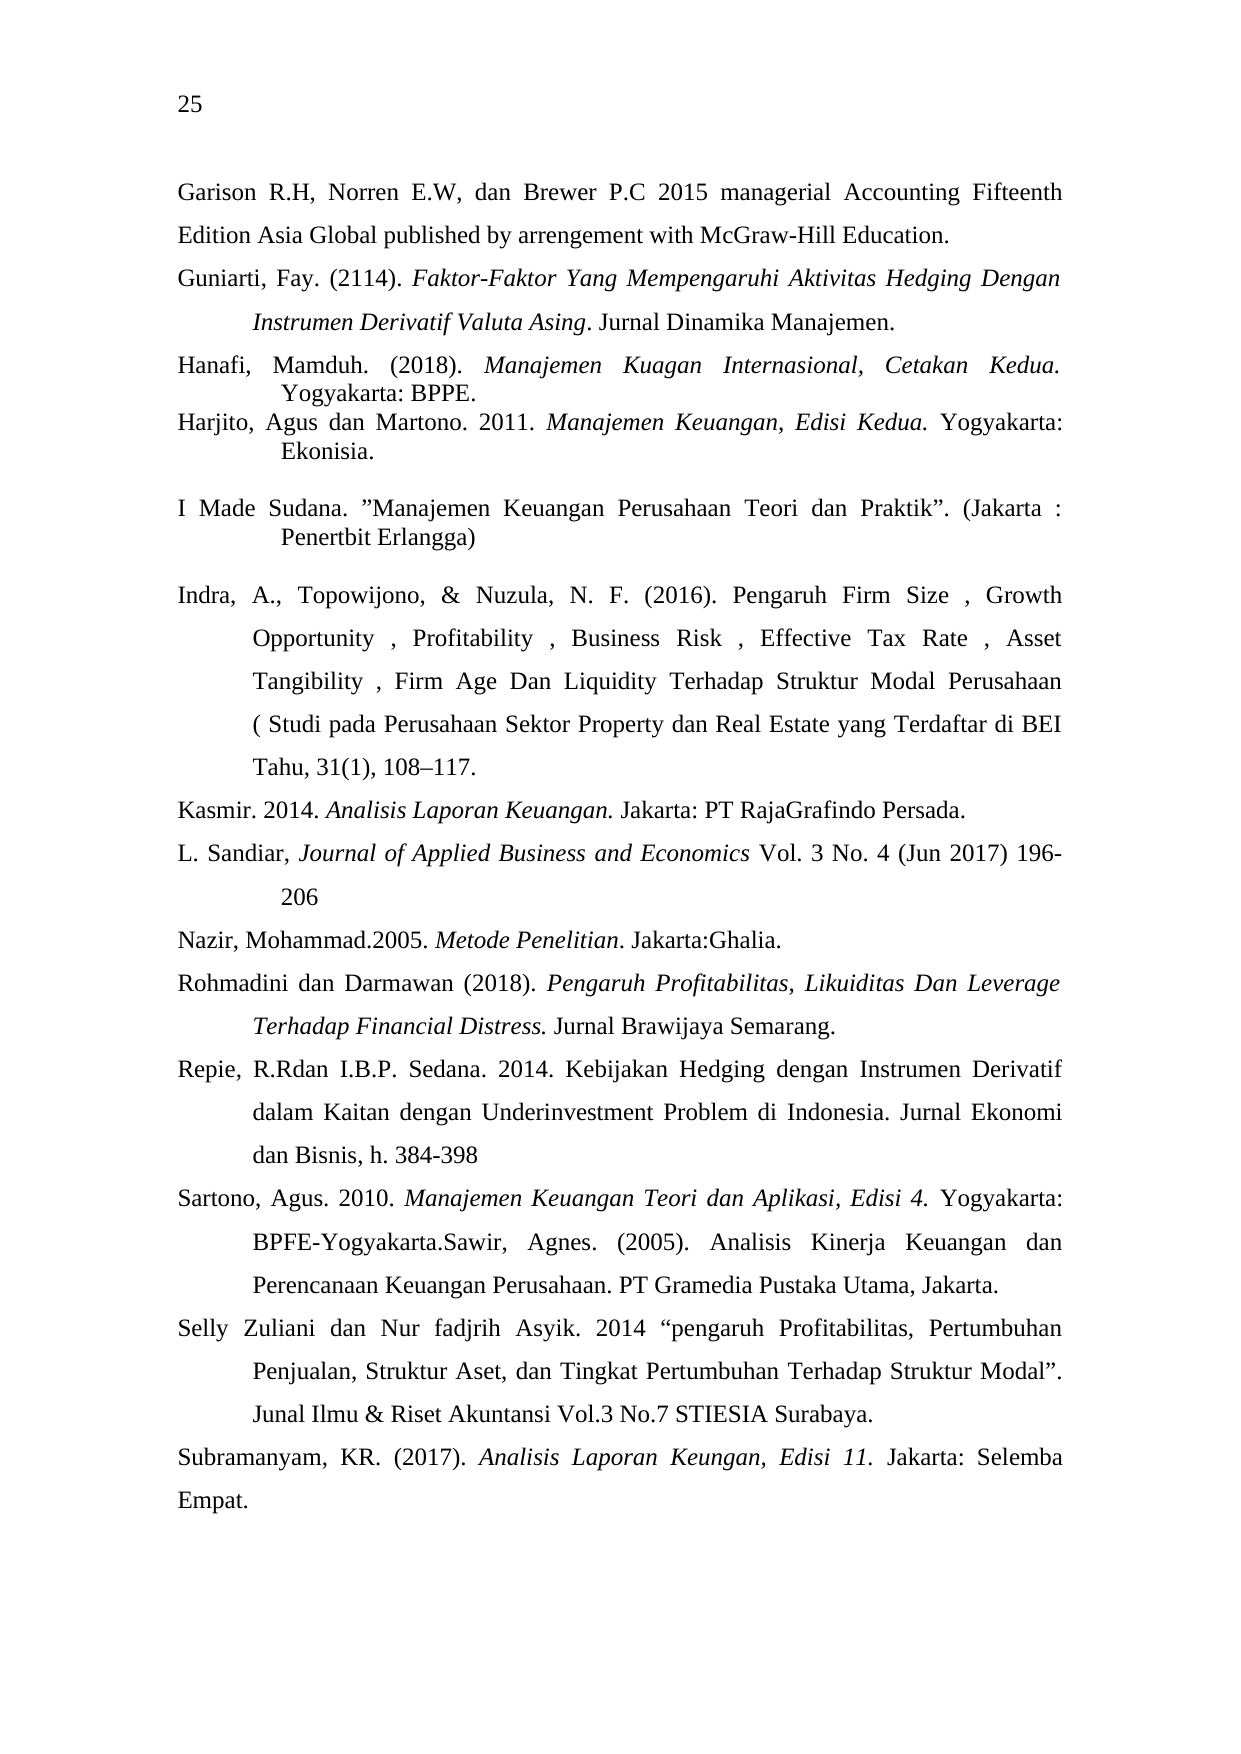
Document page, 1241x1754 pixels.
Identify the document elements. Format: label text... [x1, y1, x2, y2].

text Sartono, Agus. 2010. Manajemen Keuangan Teori dan Aplikasi, Edisi 4. Yogyakarta: BPFE-Yogyakarta.Sawir, Agnes. (2005). Analisis Kinerja Keuangan dan Perencanaan Keuangan Perusahaan. PT Gramedia Pustaka Utama, Jakarta. [177, 1183, 1063, 1298]
text Selly Zuliani dan Nur fadjrih Asyik. 2014 “pengaruh Profitabilitas, Pertumbuhan Penjualan, Struktur Aset, dan Tingkat Pertumbuhan Terhadap Struktur Modal”. Junal Ilmu & Riset Akuntansi Vol.3 No.7 STIESIA Surabaya. [177, 1313, 1063, 1428]
text Indra, A., Topowijono, & Nuzula, N. F. (2016). Pengaruh Firm Size , Growth Opportunity , Profitability , Business Risk , Effective Tax Rate , Asset Tangibility , Firm Age Dan Liquidity Terhadap Struktur Modal Perusahaan ( Studi pada Perusahaan Sektor Property dan Real Estate yang Terdaftar di BEI Tahu, 31(1), 108–117. [177, 580, 1063, 781]
text Guniarti, Fay. (2114). Faktor-Faktor Yang Mempengaruhi Aktivitas Hedging Dengan Instrumen Derivatif Valuta Asing. Jurnal Dinamika Manajemen. [177, 263, 1063, 335]
text Kasmir. 2014. Analisis Laporan Keuangan. Jakarta: PT RajaGrafindo Persada. [177, 795, 1063, 824]
text I Made Sudana. ”Manajemen Keuangan Perusahaan Teori dan Praktik”. (Jakarta : Penertbit Erlangga) [177, 493, 1063, 551]
text Repie, R.Rdan I.B.P. Sedana. 2014. Kebijakan Hedging dengan Instrumen Derivatif dalam Kaitan dengan Underinvestment Problem di Indonesia. Jurnal Ekonomi dan Bisnis, h. 384-398 [177, 1054, 1063, 1169]
text Garison R.H, Norren E.W, dan Brewer P.C 2015 managerial Accounting Fifteenth Edition Asia Global published by arrengement with McGraw-Hill Education. [177, 177, 1063, 249]
text Nazir, Mohammad.2005. Metode Penelitian. Jakarta:Ghalia. [177, 925, 1063, 953]
text Harjito, Agus dan Martono. 2011. Manajemen Keuangan, Edisi Kedua. Yogyakarta: Ekonisia. [177, 407, 1063, 465]
text Rohmadini dan Darmawan (2018). Pengaruh Profitabilitas, Likuiditas Dan Leverage Terhadap Financial Distress. Jurnal Brawijaya Semarang. [177, 968, 1063, 1040]
text Subramanyam, KR. (2017). Analisis Laporan Keungan, Edisi 11. Jakarta: Selemba Empat. [177, 1442, 1063, 1514]
text L. Sandiar, Journal of Applied Business and Economics Vol. 3 No. 4 (Jun 2017) 196-206 [177, 838, 1063, 910]
text Hanafi, Mamduh. (2018). Manajemen Kuagan Internasional, Cetakan Kedua. Yogyakarta: BPPE. [177, 350, 1063, 407]
